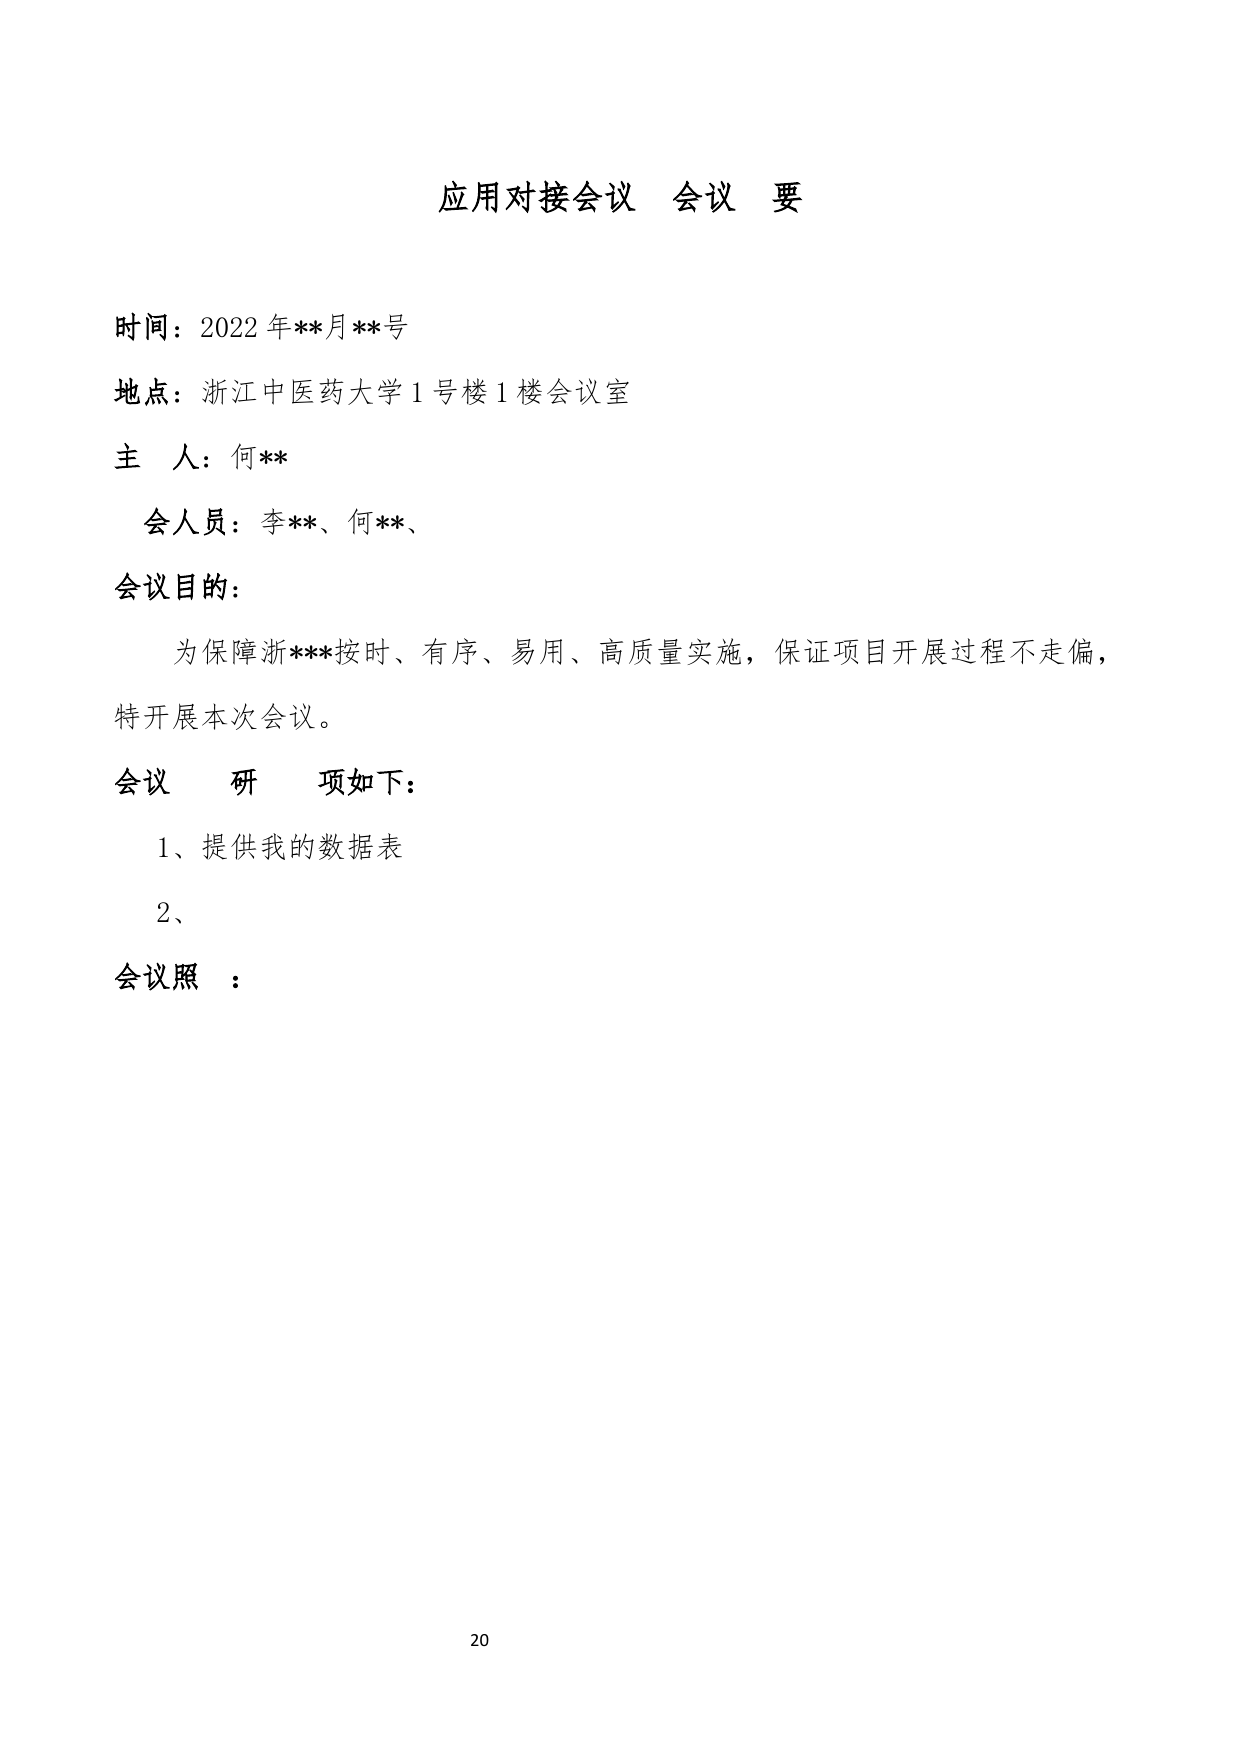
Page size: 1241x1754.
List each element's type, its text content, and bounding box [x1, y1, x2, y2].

text 应用对接会议—会议纪要 [112, 162, 1128, 227]
text 时间：2022年**月**号 [112, 292, 1128, 357]
text 会议目的： [112, 552, 1128, 617]
text 1、提供我的数据表 [112, 812, 1128, 877]
text 地点：浙江中医药大学1号楼1楼会议室 [112, 357, 1128, 422]
text 为保障浙***按时、有序、易用、高质量实施，保证项目开展过程不走偏，特开展本次会议。 [112, 617, 1128, 747]
text 会议照片： [112, 942, 1128, 1007]
text 会议讨论研究事项如下： [112, 747, 1128, 812]
text 主持人：何** [112, 422, 1128, 487]
text 2、 [112, 877, 1128, 942]
text 参会人员：李**、何**、 [112, 487, 1128, 552]
